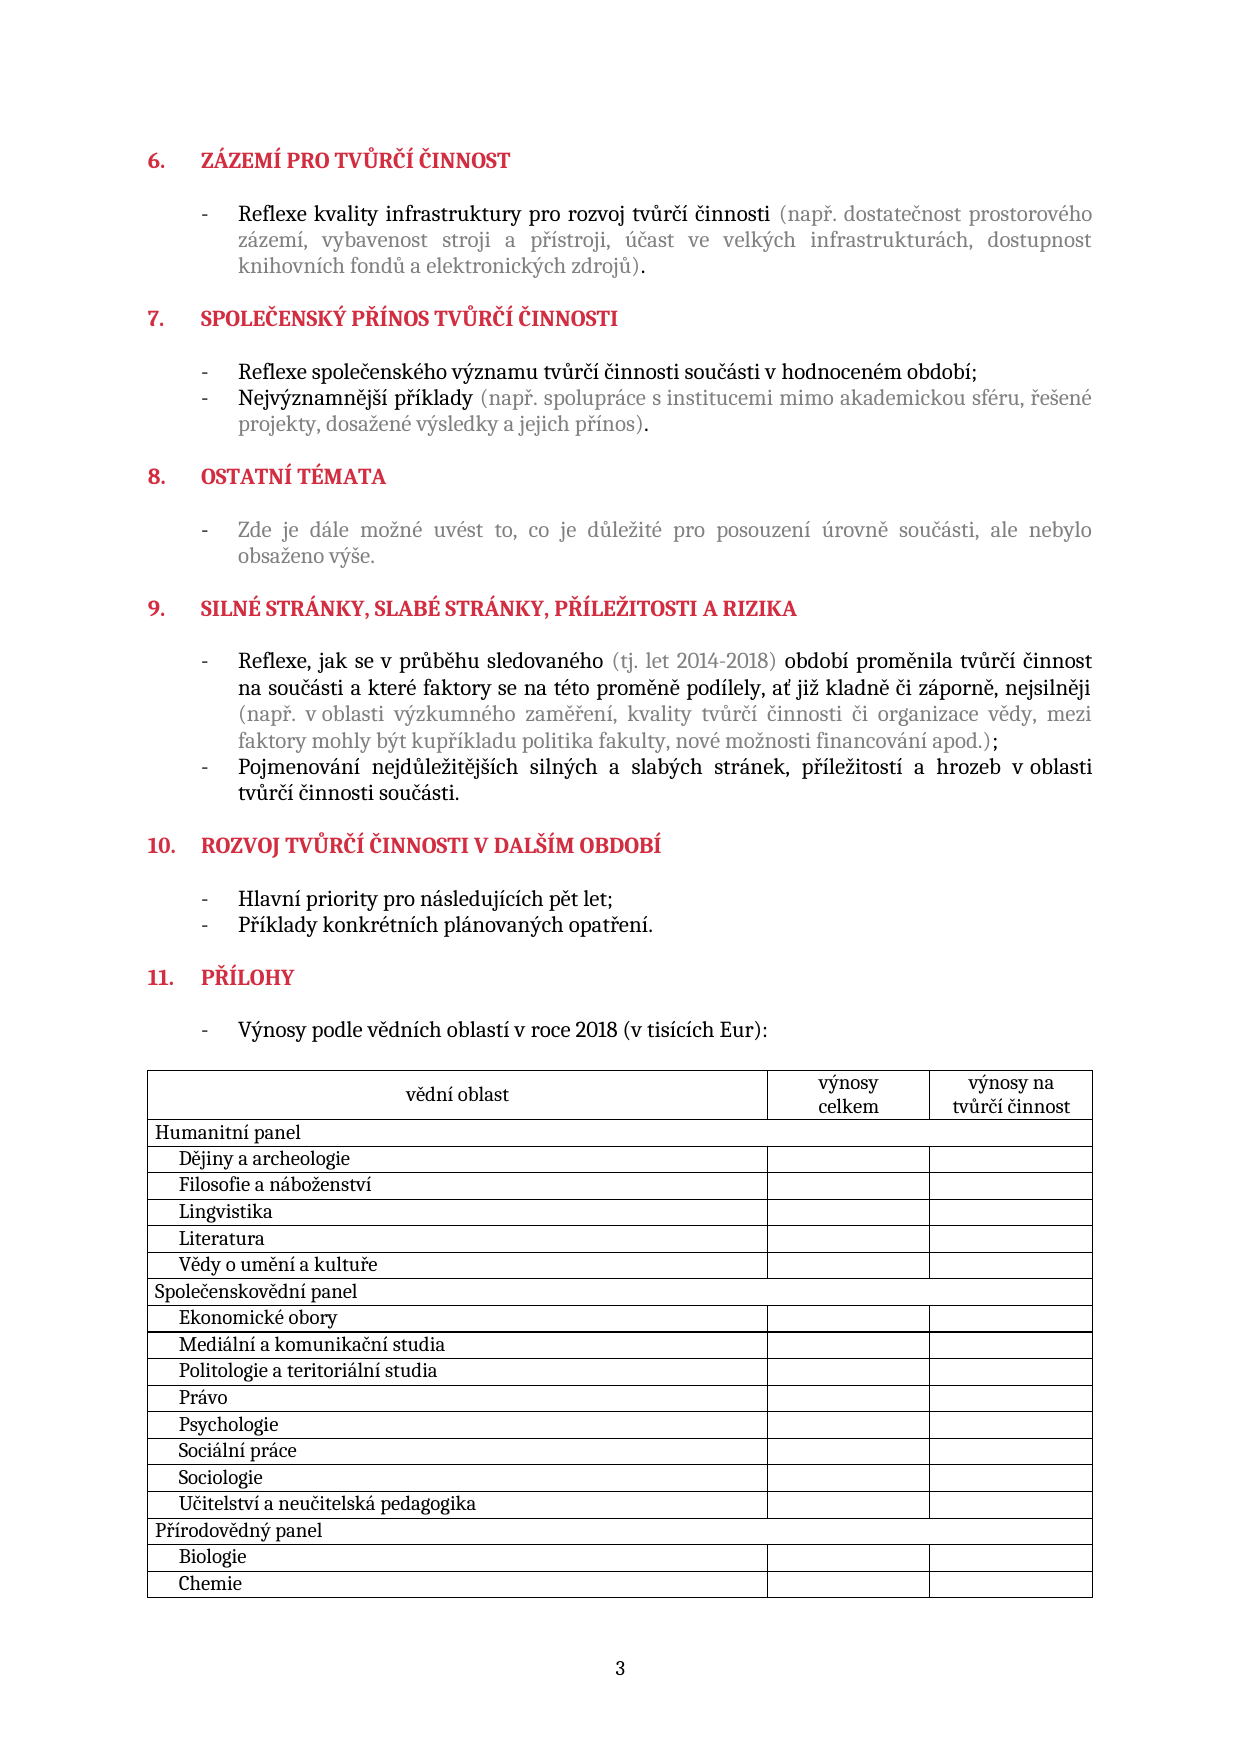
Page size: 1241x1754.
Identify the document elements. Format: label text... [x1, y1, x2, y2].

table_cell [930, 1519, 1092, 1544]
list Reflexe kvality infrastruktury pro rozvoj tvůrčí činnosti (např. dostatečnost prostorového zázemí, vybavenost stroji a přístroji, účast ve velkých infrastrukturách, dostupnost knihovních fondů a elektronických zdrojů). [201, 200, 1093, 279]
table_cell [768, 1226, 929, 1252]
table_cell Přírodovědný panel [148, 1519, 767, 1544]
list Hlavní priority pro následujících pět let; [201, 886, 1093, 912]
list Společenský PŘÍNOS tvůrčí činnosti [148, 306, 1093, 332]
table_cell [930, 1147, 1092, 1172]
table_cell [930, 1306, 1092, 1331]
list Příklady konkrétních plánovaných opatření. [201, 912, 1093, 938]
table_cell [768, 1545, 929, 1571]
table_cell [768, 1306, 929, 1331]
table_cell [930, 1333, 1092, 1358]
table_cell [768, 1253, 929, 1278]
table_cell [930, 1439, 1092, 1464]
table_cell [930, 1173, 1092, 1199]
table_cell [768, 1465, 929, 1491]
table_cell [930, 1386, 1092, 1411]
list Reflexe společenského významu tvůrčí činnosti součásti v hodnoceném období; [201, 358, 1093, 385]
table_cell Filosofie a náboženství [148, 1173, 767, 1199]
table_cell [930, 1545, 1092, 1571]
table_header vědní oblast [148, 1071, 767, 1119]
table_cell [930, 1572, 1092, 1597]
list Nejvýznamnější příklady (např. spolupráce s institucemi mimo akademickou sféru, řešené projekty, dosažené výsledky a jejich přínos). [201, 385, 1093, 437]
table_cell Humanitní panel [148, 1120, 767, 1146]
table_cell [767, 1519, 930, 1544]
table_cell [930, 1279, 1092, 1305]
table_cell Vědy o umění a kultuře [148, 1253, 767, 1278]
table_cell Ekonomické obory [148, 1306, 767, 1331]
table_cell [930, 1226, 1092, 1252]
table_cell [768, 1173, 929, 1199]
table_cell Chemie [148, 1572, 767, 1597]
table_cell [930, 1253, 1092, 1278]
list Výnosy podle vědních oblastí v roce 2018 (v tisících Eur): [201, 1017, 1093, 1044]
table_cell [768, 1200, 929, 1225]
list Zde je dále možné uvést to, co je důležité pro posouzení úrovně součásti, ale nebylo obsaženo výše. [201, 517, 1093, 569]
table_cell [768, 1147, 929, 1172]
table_cell [768, 1412, 929, 1438]
table_cell Lingvistika [148, 1200, 767, 1225]
table_cell [768, 1359, 929, 1384]
list Reflexe, jak se v průběhu sledovaného (tj. let 2014-2018) období proměnila tvůrčí činnost na součásti a které faktory se na této proměně podílely, ať již kladně či záporně, nejsilněji (např. v oblasti výzkumného zaměření, kvality tvůrčí činnosti či organizace vědy, mezi faktory mohly být kupříkladu politika fakulty, nové možnosti financování apod.); [201, 648, 1093, 754]
table_cell [930, 1412, 1092, 1438]
table_header výnosy na tvůrčí činnost [930, 1071, 1092, 1119]
table_cell Biologie [148, 1545, 767, 1571]
table_cell Právo [148, 1386, 767, 1411]
table_cell Dějiny a archeologie [148, 1147, 767, 1172]
table_cell [930, 1120, 1092, 1146]
table_cell [768, 1333, 929, 1358]
table_cell Literatura [148, 1226, 767, 1252]
table_cell Psychologie [148, 1412, 767, 1438]
table_header výnosy celkem [768, 1071, 929, 1119]
table_cell [768, 1492, 929, 1517]
table_cell Politologie a teritoriální studia [148, 1359, 767, 1384]
table_cell [930, 1200, 1092, 1225]
table_cell Společenskovědní panel [148, 1279, 767, 1305]
table_cell Sociologie [148, 1465, 767, 1491]
table_cell [930, 1359, 1092, 1384]
list PŘÍLOHY [148, 964, 1093, 991]
table_cell [768, 1572, 929, 1597]
table_cell Sociální práce [148, 1439, 767, 1464]
list ZÁZEMÍ PRO TVŮRČÍ ČINNOST [148, 148, 1093, 174]
table_cell [930, 1465, 1092, 1491]
table_cell Učitelství a neučitelská pedagogika [148, 1492, 767, 1517]
list silné stránky, slabé stránky, příležitosti a rizika [148, 596, 1093, 622]
table_cell [767, 1279, 930, 1305]
table_cell [768, 1386, 929, 1411]
list Pojmenování nejdůležitějších silných a slabých stránek, příležitostí a hrozeb v oblasti tvůrčí činnosti součásti. [201, 754, 1093, 806]
table_cell [930, 1492, 1092, 1517]
table_cell Mediální a komunikační studia [148, 1333, 767, 1358]
list rozvoj tvůrčí činnosti V DALŠÍM OBDOBÍ [148, 833, 1093, 859]
table_cell [767, 1120, 930, 1146]
table_cell [768, 1439, 929, 1464]
list OSTATNÍ TÉMATA [148, 464, 1093, 490]
